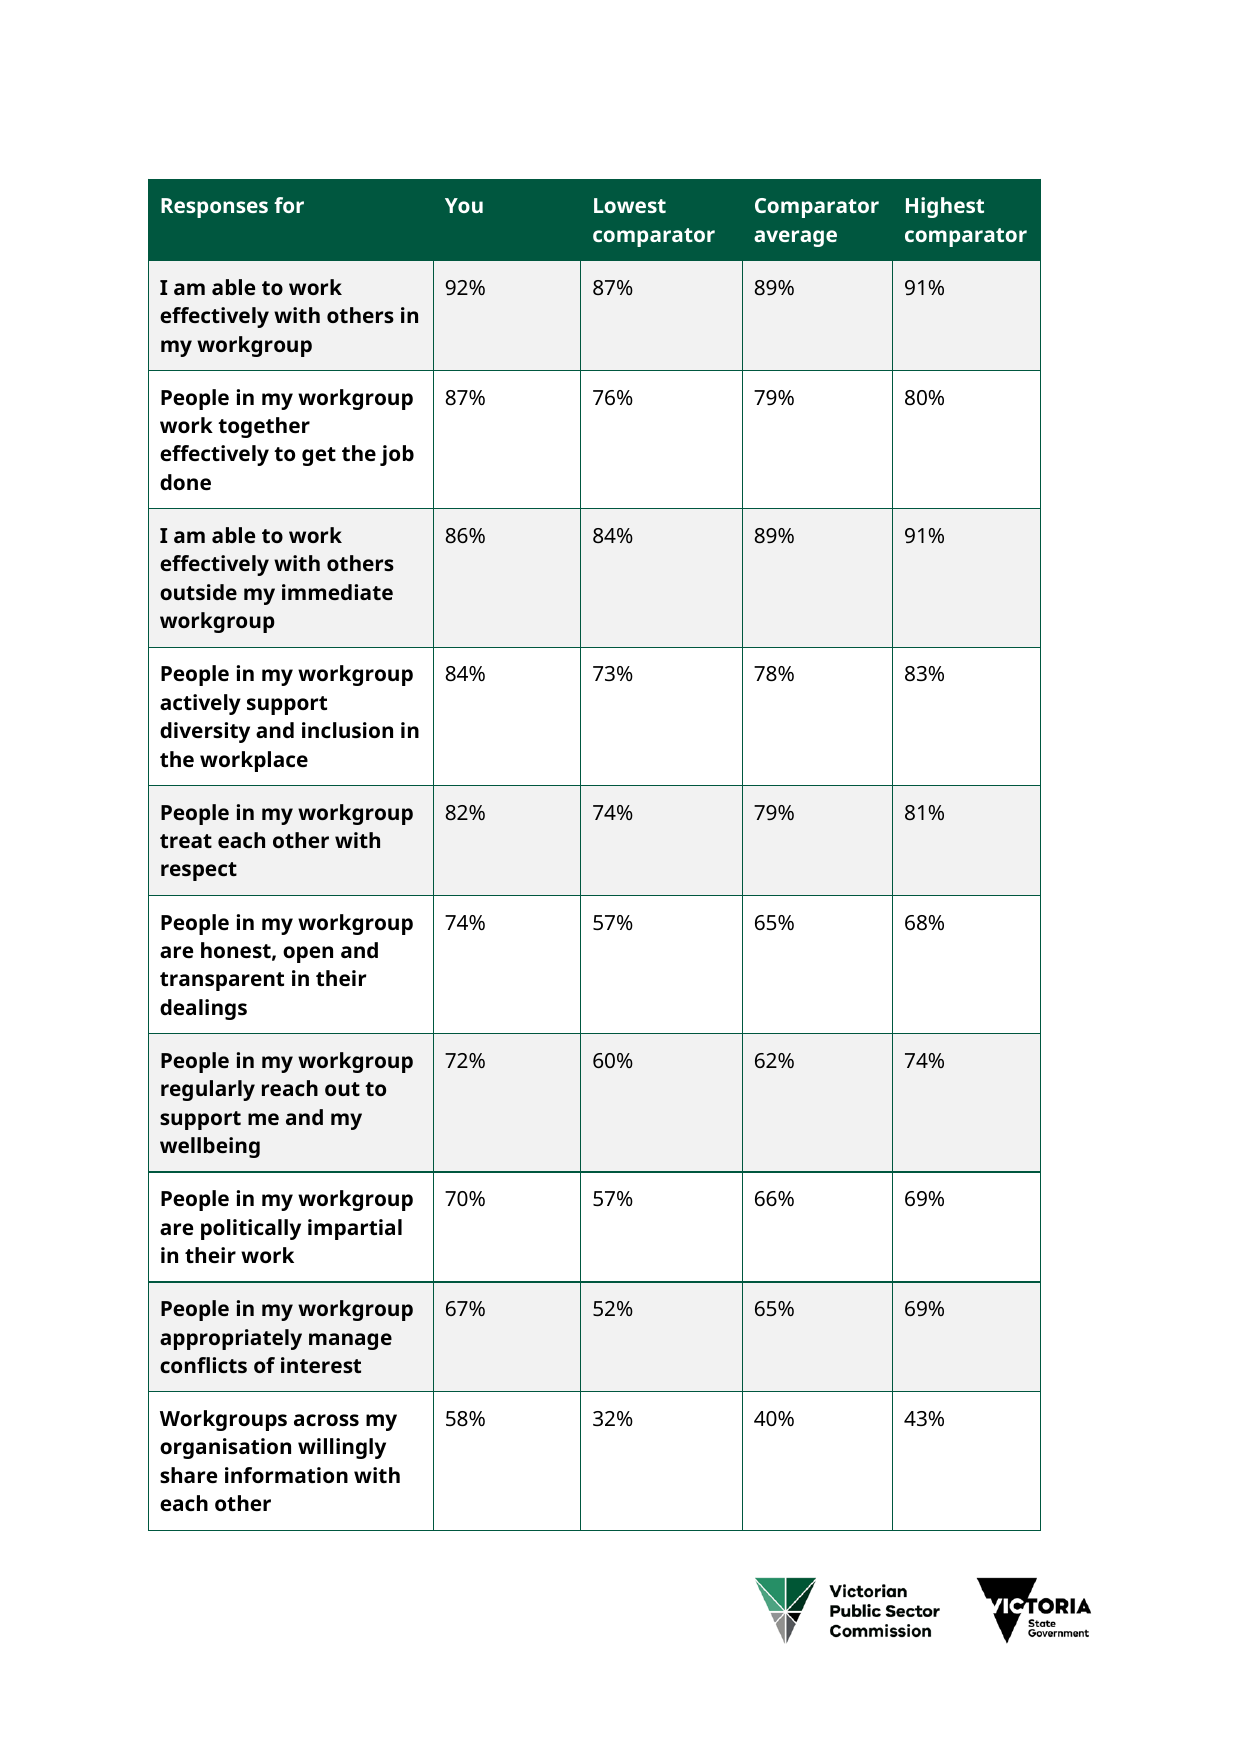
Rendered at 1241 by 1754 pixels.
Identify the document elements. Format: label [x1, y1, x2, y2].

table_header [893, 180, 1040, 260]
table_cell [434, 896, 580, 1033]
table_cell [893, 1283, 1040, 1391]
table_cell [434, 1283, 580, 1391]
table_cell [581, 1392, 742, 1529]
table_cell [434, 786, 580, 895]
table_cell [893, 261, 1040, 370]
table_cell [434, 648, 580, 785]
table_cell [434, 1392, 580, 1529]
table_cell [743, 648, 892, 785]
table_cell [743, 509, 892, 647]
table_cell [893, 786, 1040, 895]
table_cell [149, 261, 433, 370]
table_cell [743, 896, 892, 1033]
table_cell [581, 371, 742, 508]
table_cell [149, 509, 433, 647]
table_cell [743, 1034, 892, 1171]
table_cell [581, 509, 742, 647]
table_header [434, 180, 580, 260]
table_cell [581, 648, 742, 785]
picture [754, 1577, 1093, 1645]
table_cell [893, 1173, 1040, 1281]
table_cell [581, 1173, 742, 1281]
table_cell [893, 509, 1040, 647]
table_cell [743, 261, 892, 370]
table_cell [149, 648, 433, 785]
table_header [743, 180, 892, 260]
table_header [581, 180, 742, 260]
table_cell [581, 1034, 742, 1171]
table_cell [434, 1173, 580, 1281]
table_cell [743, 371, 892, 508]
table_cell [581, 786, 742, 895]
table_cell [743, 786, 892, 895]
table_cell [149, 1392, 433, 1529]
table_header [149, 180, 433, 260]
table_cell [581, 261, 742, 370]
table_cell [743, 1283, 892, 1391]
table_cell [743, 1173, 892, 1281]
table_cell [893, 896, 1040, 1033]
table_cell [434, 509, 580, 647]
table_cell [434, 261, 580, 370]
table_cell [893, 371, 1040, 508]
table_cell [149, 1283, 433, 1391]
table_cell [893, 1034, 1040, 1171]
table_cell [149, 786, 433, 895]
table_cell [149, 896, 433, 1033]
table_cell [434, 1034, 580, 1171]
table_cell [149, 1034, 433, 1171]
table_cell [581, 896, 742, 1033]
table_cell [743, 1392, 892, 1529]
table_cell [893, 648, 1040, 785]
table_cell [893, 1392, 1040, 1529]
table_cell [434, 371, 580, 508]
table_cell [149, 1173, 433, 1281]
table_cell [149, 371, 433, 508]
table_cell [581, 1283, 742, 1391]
